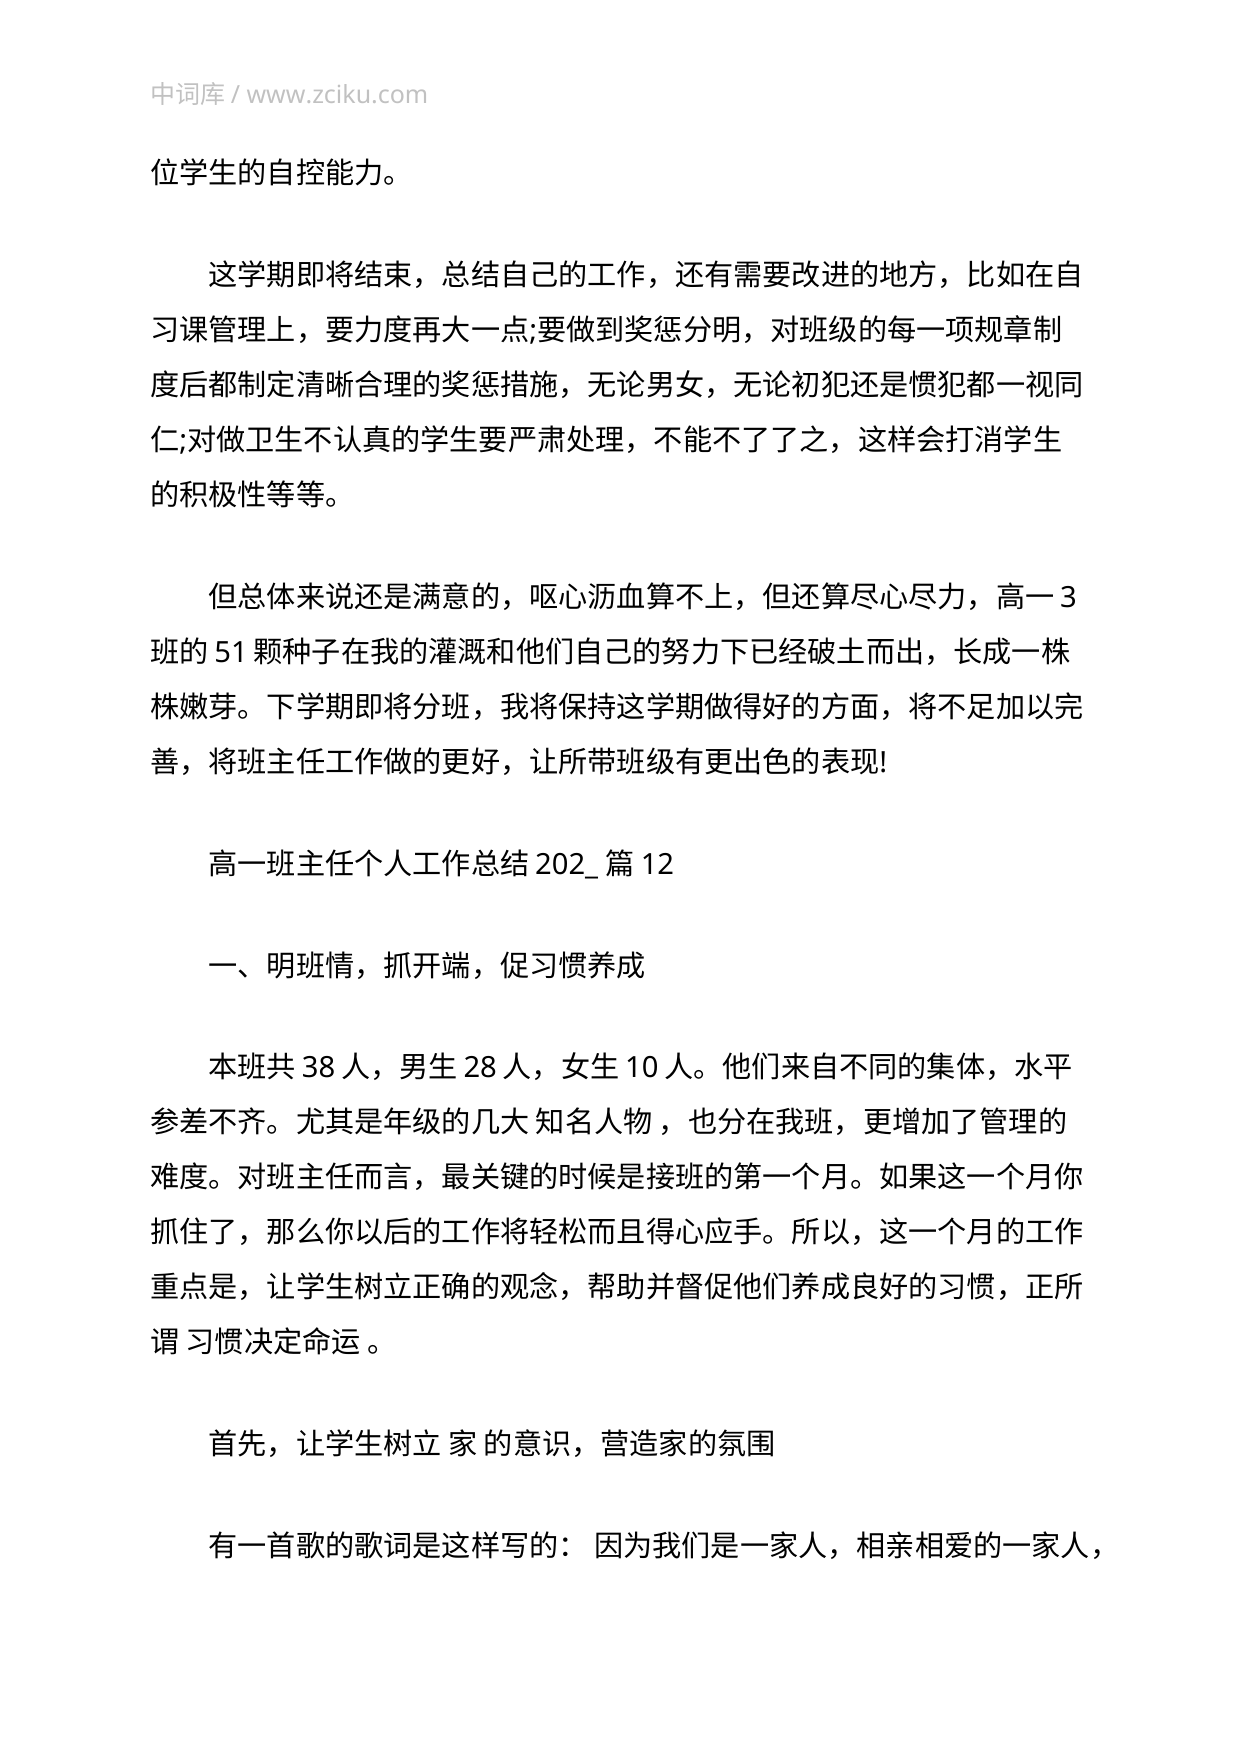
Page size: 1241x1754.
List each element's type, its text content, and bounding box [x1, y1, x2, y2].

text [150, 150, 1090, 192]
text 高一班主任个人工作总结202_ 篇12 [150, 840, 1090, 883]
text 这学期即将结束，总结自己的工作，还有需要改进的地方，比如在自习课管理上，要力度再大一点;要做到奖惩分明，对班级的每一项规章制度后都制定清晰合理的奖惩措施，无论男女，无论初犯还是惯犯都一视同仁;对做卫生不认真的学生要严肃处理，不能不了了之，这样会打消学生的积极性等等。 [150, 252, 1090, 514]
text 但总体来说还是满意的，呕心沥血算不上，但还算尽心尽力，高一3班的51颗种子在我的灌溉和他们自己的努力下已经破土而出，长成一株株嫩芽。下学期即将分班，我将保持这学期做得好的方面，将不足加以完善，将班主任工作做的更好，让所带班级有更出色的表现! [150, 573, 1090, 781]
text 本班共38人，男生28人，女生10人。他们来自不同的集体，水平参差不齐。尤其是年级的几大 知名人物 ，也分在我班，更增加了管理的难度。对班主任而言，最关键的时候是接班的第一个月。如果这一个月你抓住了，那么你以后的工作将轻松而且得心应手。所以，这一个月的工作重点是，让学生树立正确的观念，帮助并督促他们养成良好的习惯，正所谓 习惯决定命运 。 [150, 1044, 1090, 1361]
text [150, 1522, 1090, 1564]
text 一、明班情，抓开端，促习惯养成 [150, 942, 1090, 984]
text 首先，让学生树立 家 的意识，营造家的氛围 [150, 1420, 1090, 1463]
